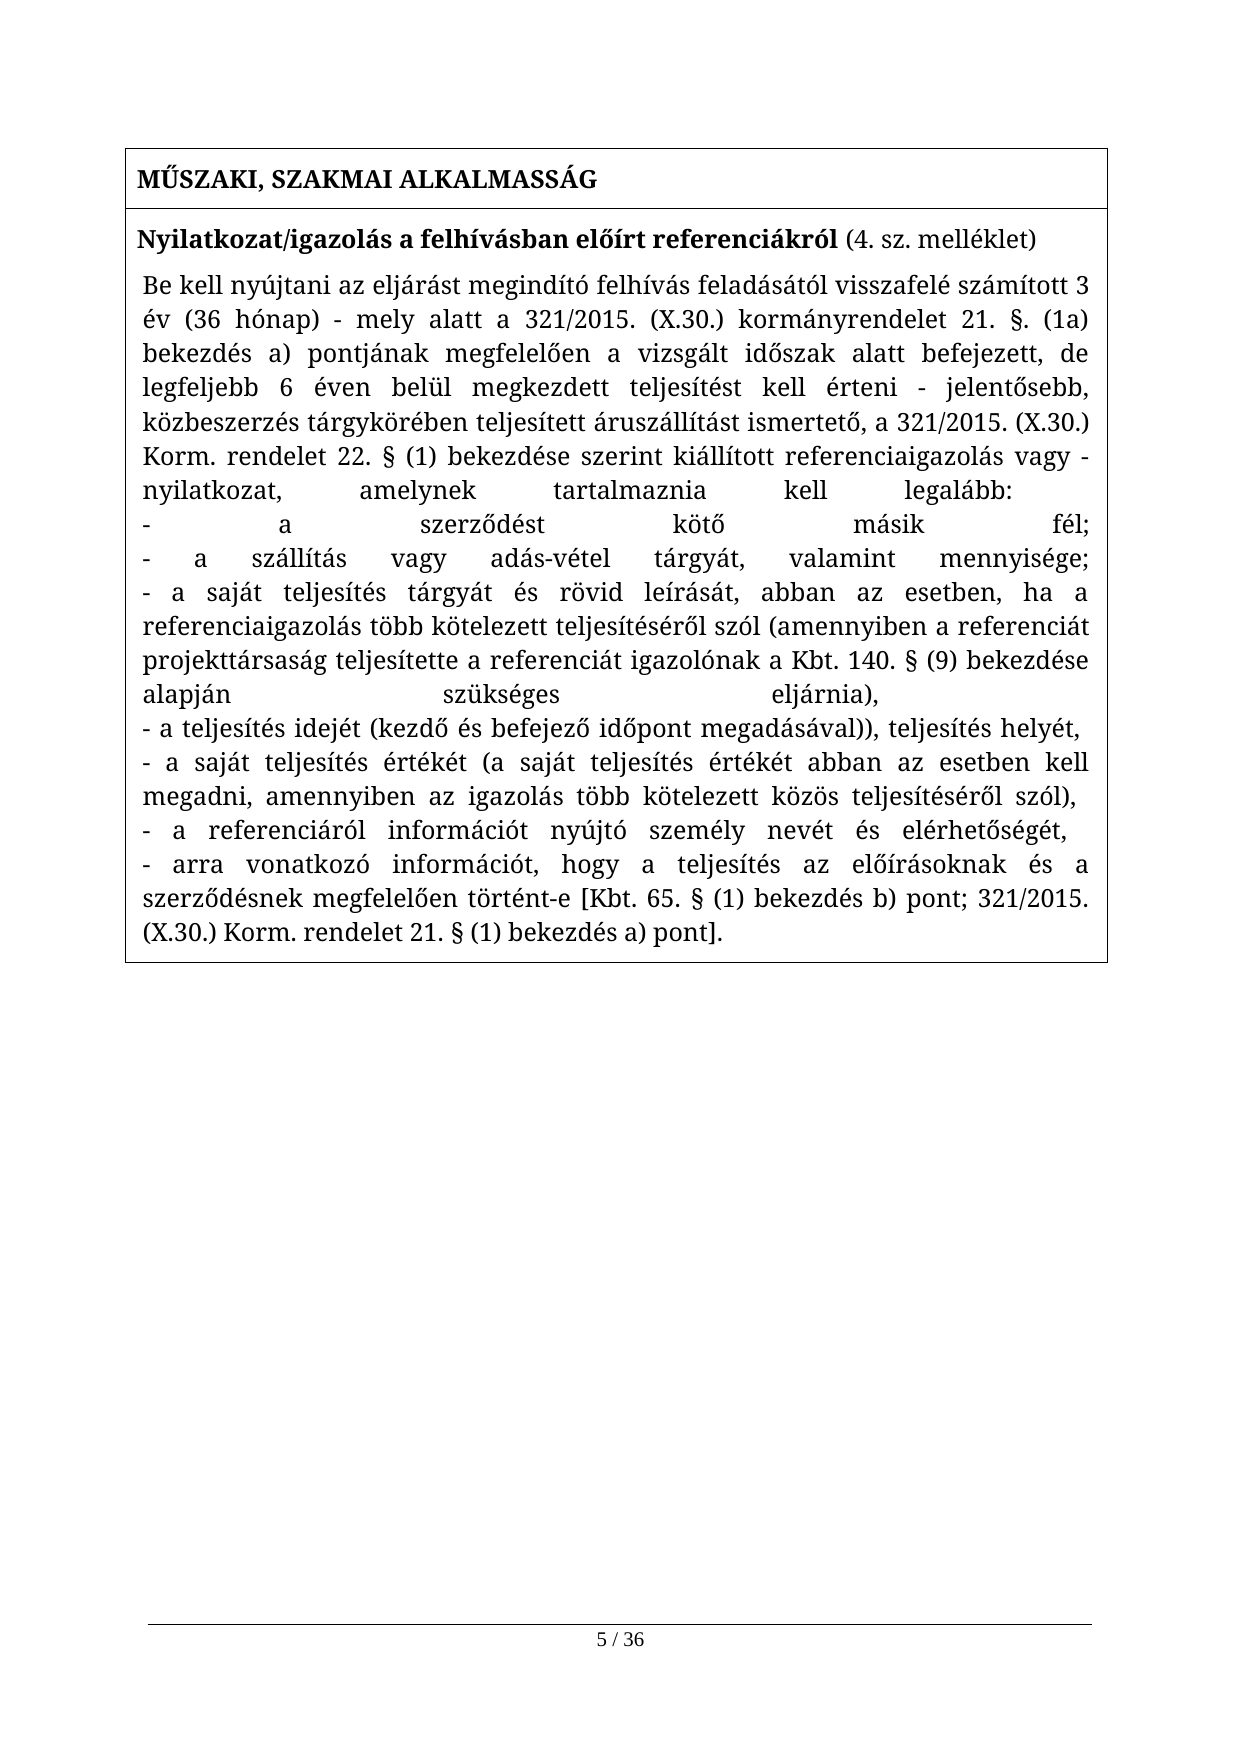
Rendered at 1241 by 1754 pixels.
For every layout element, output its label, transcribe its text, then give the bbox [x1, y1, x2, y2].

table_header MŰSZAKI, SZAKMAI ALKALMASSÁG [126, 149, 1107, 208]
table_cell Nyilatkozat/igazolás a felhívásban előírt referenciákról (4. sz. melléklet) Be kell nyújtani az eljárást megindító felhívás feladásától visszafelé számított 3 év (36 hónap) - mely alatt a 321/2015. (X.30.) kormányrendelet 21. §. (1a) bekezdés a) pontjának megfelelően a vizsgált időszak alatt befejezett, de legfeljebb 6 éven belül megkezdett teljesítést kell érteni - jelentősebb, közbeszerzés tárgykörében teljesített áruszállítást ismertető, a 321/2015. (X.30.) Korm. rendelet 22. § (1) bekezdése szerint kiállított referenciaigazolás vagy - nyilatkozat, amelynek tartalmaznia kell legalább: - a szerződést kötő másik fél; - a szállítás vagy adás-vétel tárgyát, valamint mennyisége; - a saját teljesítés tárgyát és rövid leírását, abban az esetben, ha a referenciaigazolás több kötelezett teljesítéséről szól (amennyiben a referenciát projekttársaság teljesítette a referenciát igazolónak a Kbt. 140. § (9) bekezdése alapján szükséges eljárnia), - a teljesítés idejét (kezdő és befejező időpont megadásával)), teljesítés helyét, - a saját teljesítés értékét (a saját teljesítés értékét abban az esetben kell megadni, amennyiben az igazolás több kötelezett közös teljesítéséről szól), - a referenciáról információt nyújtó személy nevét és elérhetőségét, - arra vonatkozó információt, hogy a teljesítés az előírásoknak és a szerződésnek megfelelően történt-e [Kbt. 65. § (1) bekezdés b) pont; 321/2015. (X.30.) Korm. rendelet 21. § (1) bekezdés a) pont]. [126, 209, 1107, 962]
